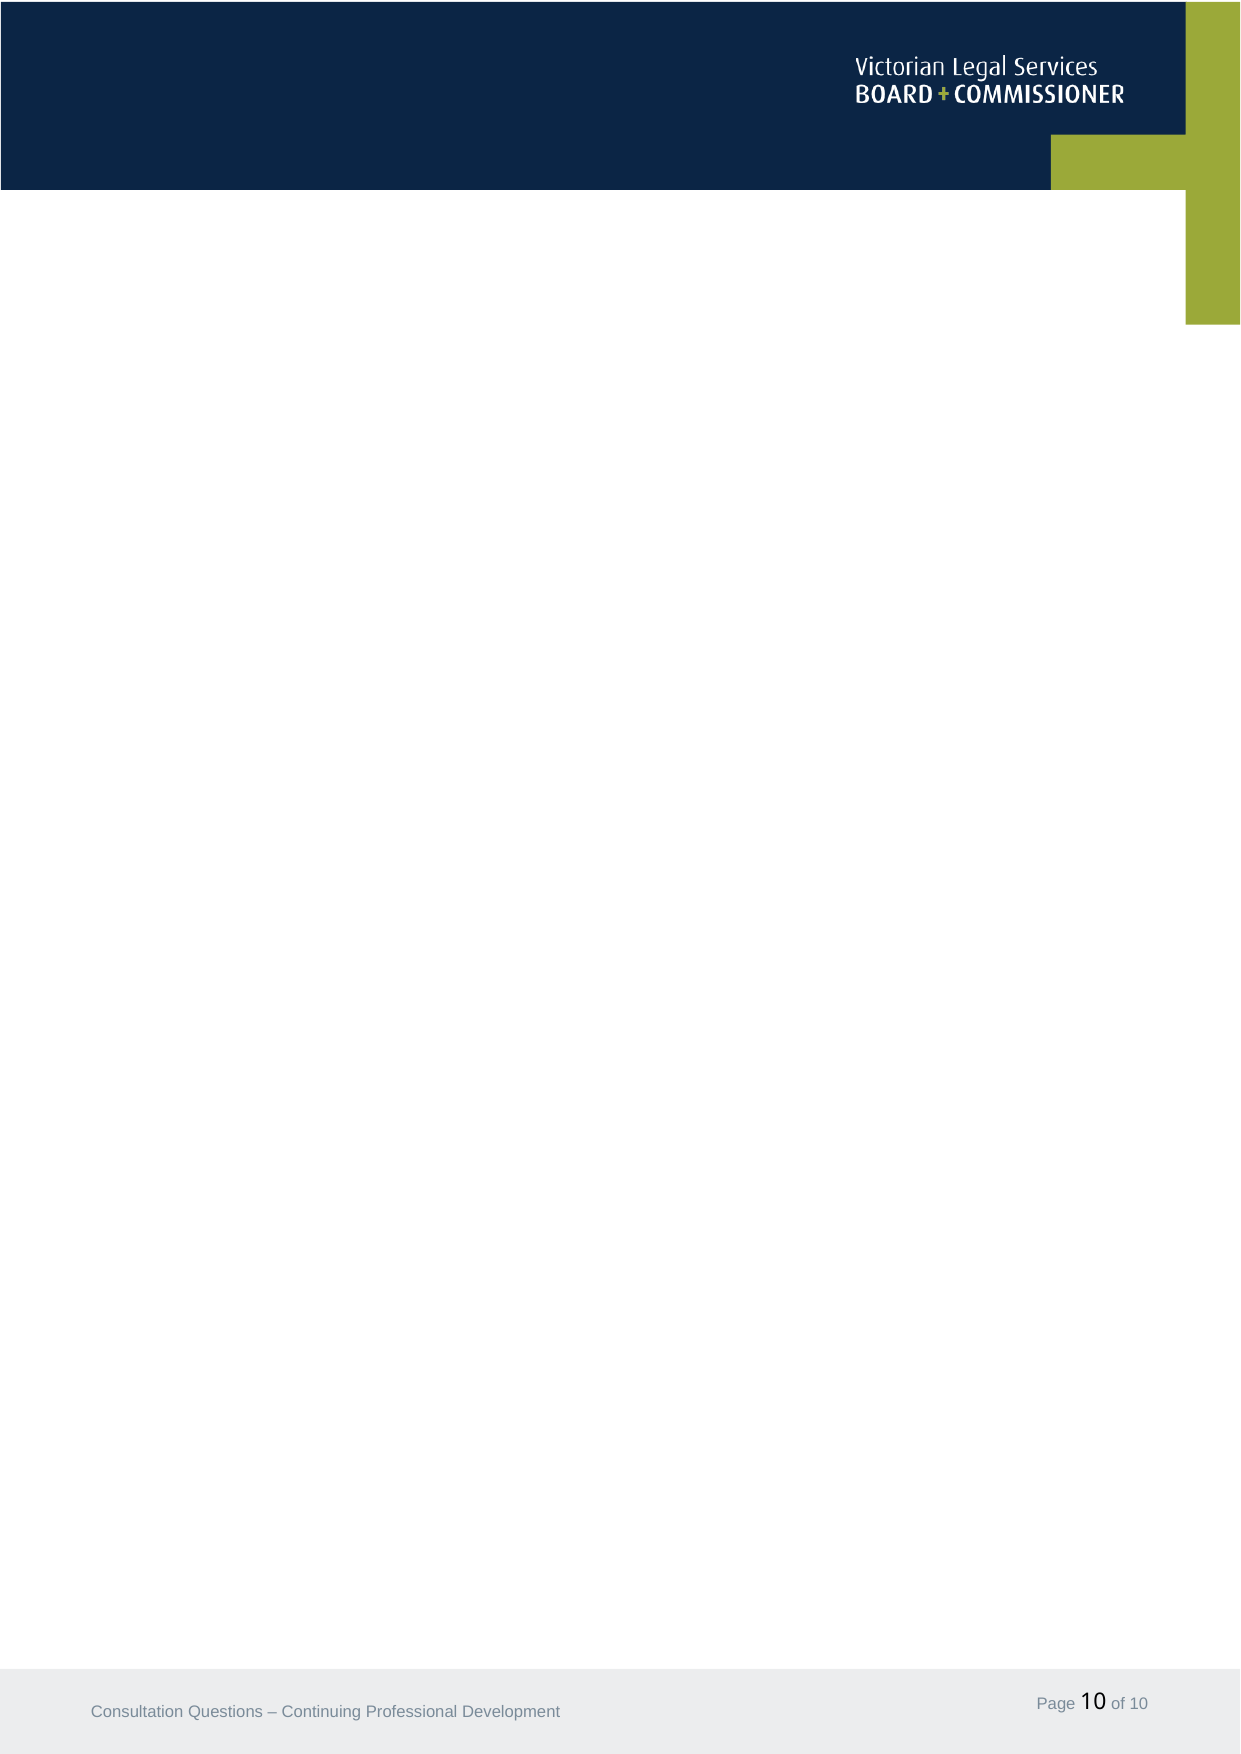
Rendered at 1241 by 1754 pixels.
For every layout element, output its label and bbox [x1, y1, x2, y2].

picture [856, 55, 1124, 103]
